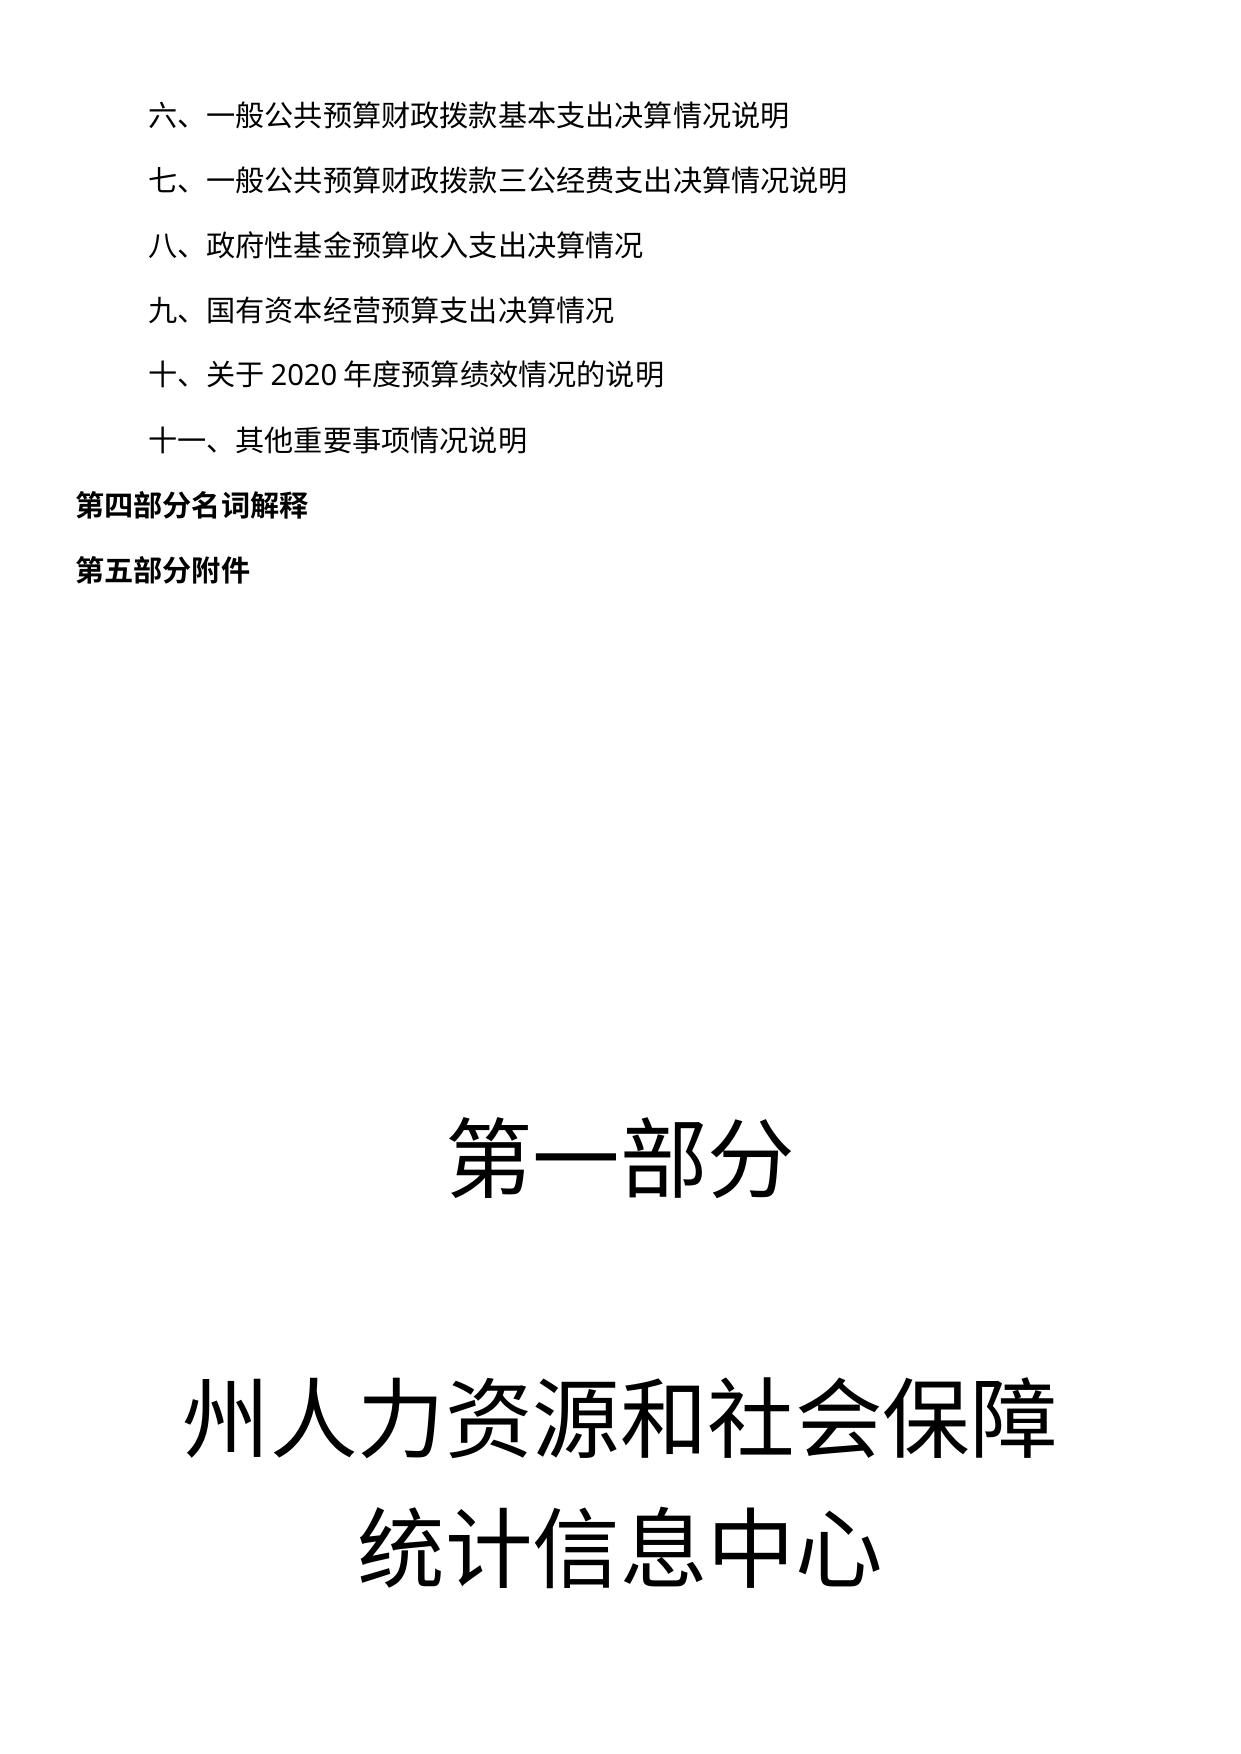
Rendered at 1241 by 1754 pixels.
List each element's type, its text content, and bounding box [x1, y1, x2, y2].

text 统计信息中心 [75, 1478, 1165, 1608]
text 第一部分 [75, 1088, 1165, 1218]
text 州人力资源和社会保障 [75, 1348, 1165, 1478]
text 七、一般公共预算财政拨款三公经费支出决算情况说明 [75, 146, 1165, 211]
text 第五部分附件 [75, 536, 1165, 601]
text 六、一般公共预算财政拨款基本支出决算情况说明 [75, 81, 1165, 146]
text 八、政府性基金预算收入支出决算情况 [75, 211, 1165, 276]
text 九、国有资本经营预算支出决算情况 [75, 276, 1165, 341]
text 十一、其他重要事项情况说明 [75, 406, 1165, 471]
text 第四部分名词解释 [75, 471, 1165, 536]
text 十、关于2020年度预算绩效情况的说明 [75, 341, 1165, 406]
